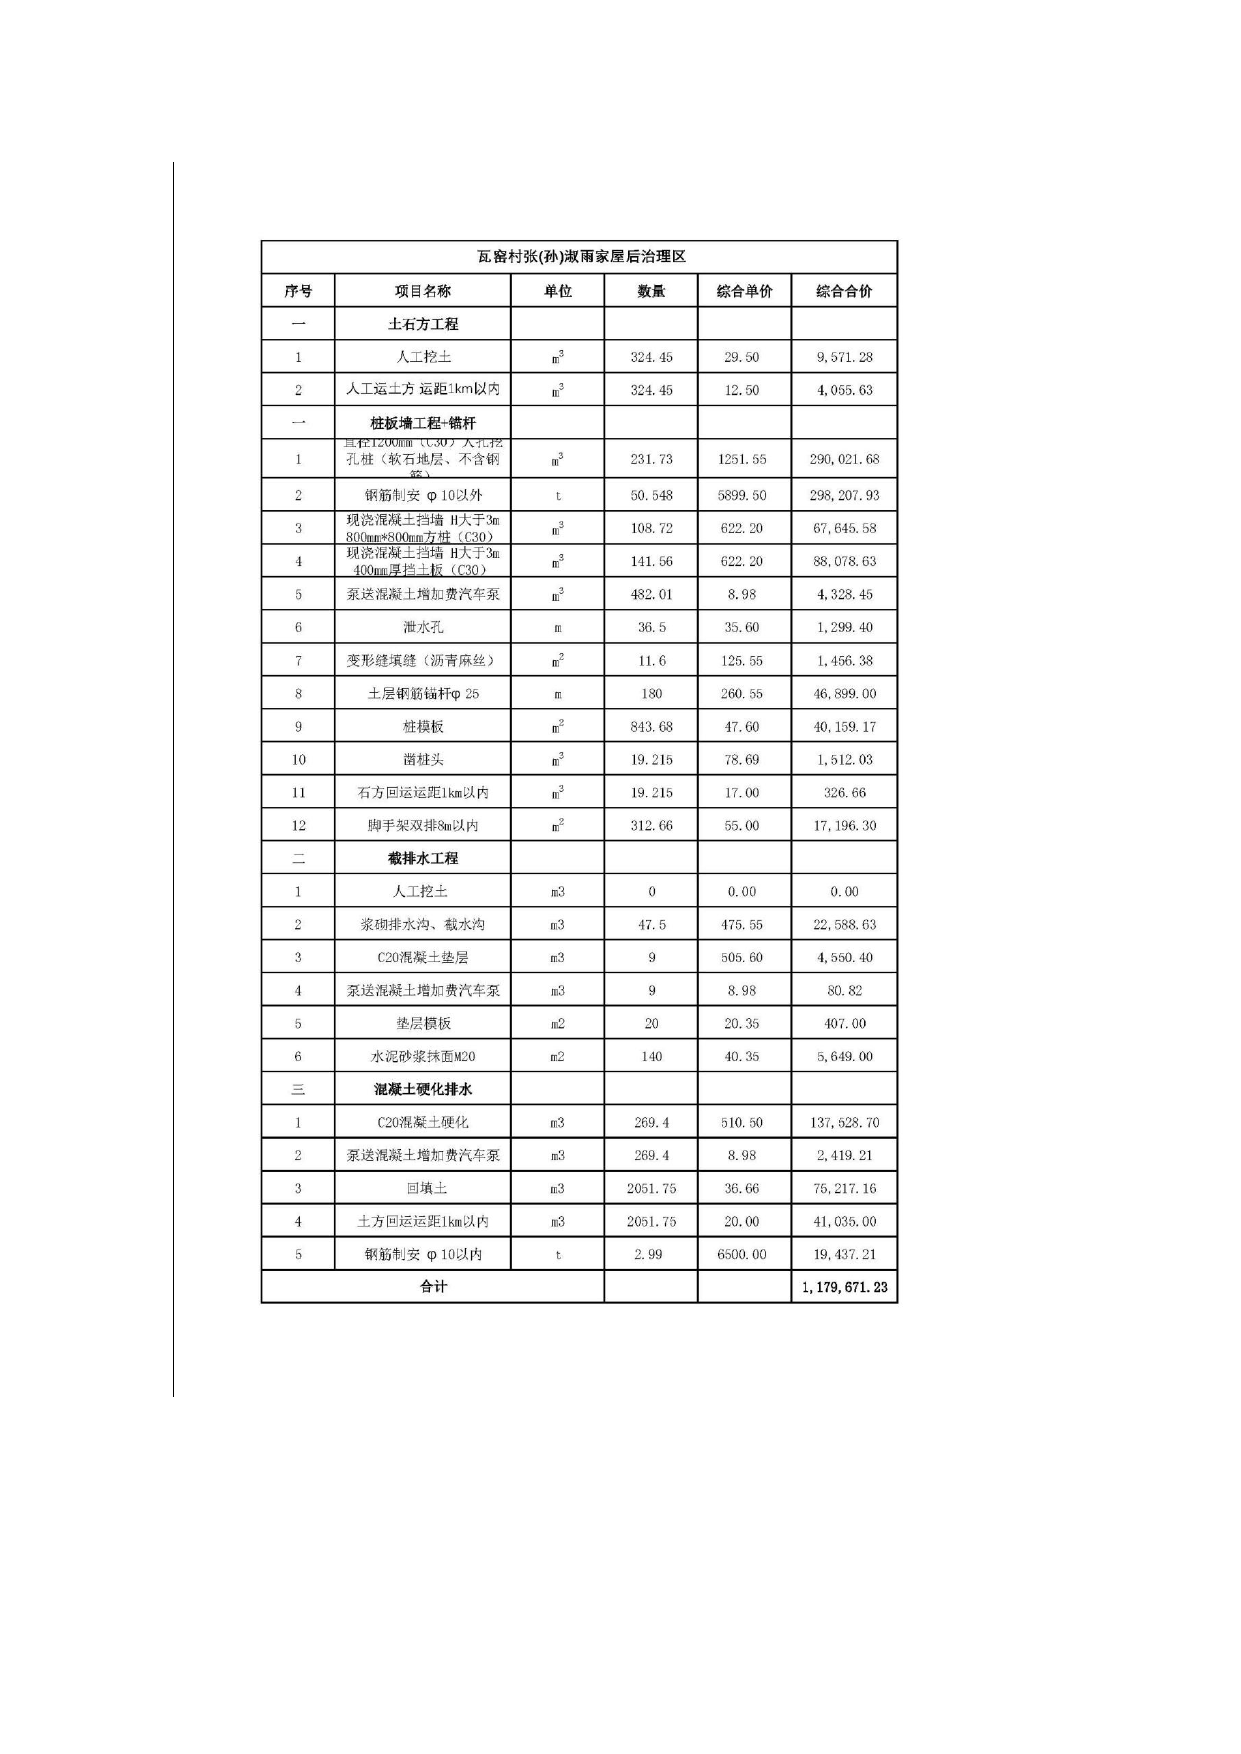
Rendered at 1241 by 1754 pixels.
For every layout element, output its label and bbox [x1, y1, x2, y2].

picture [187, 162, 1053, 1385]
